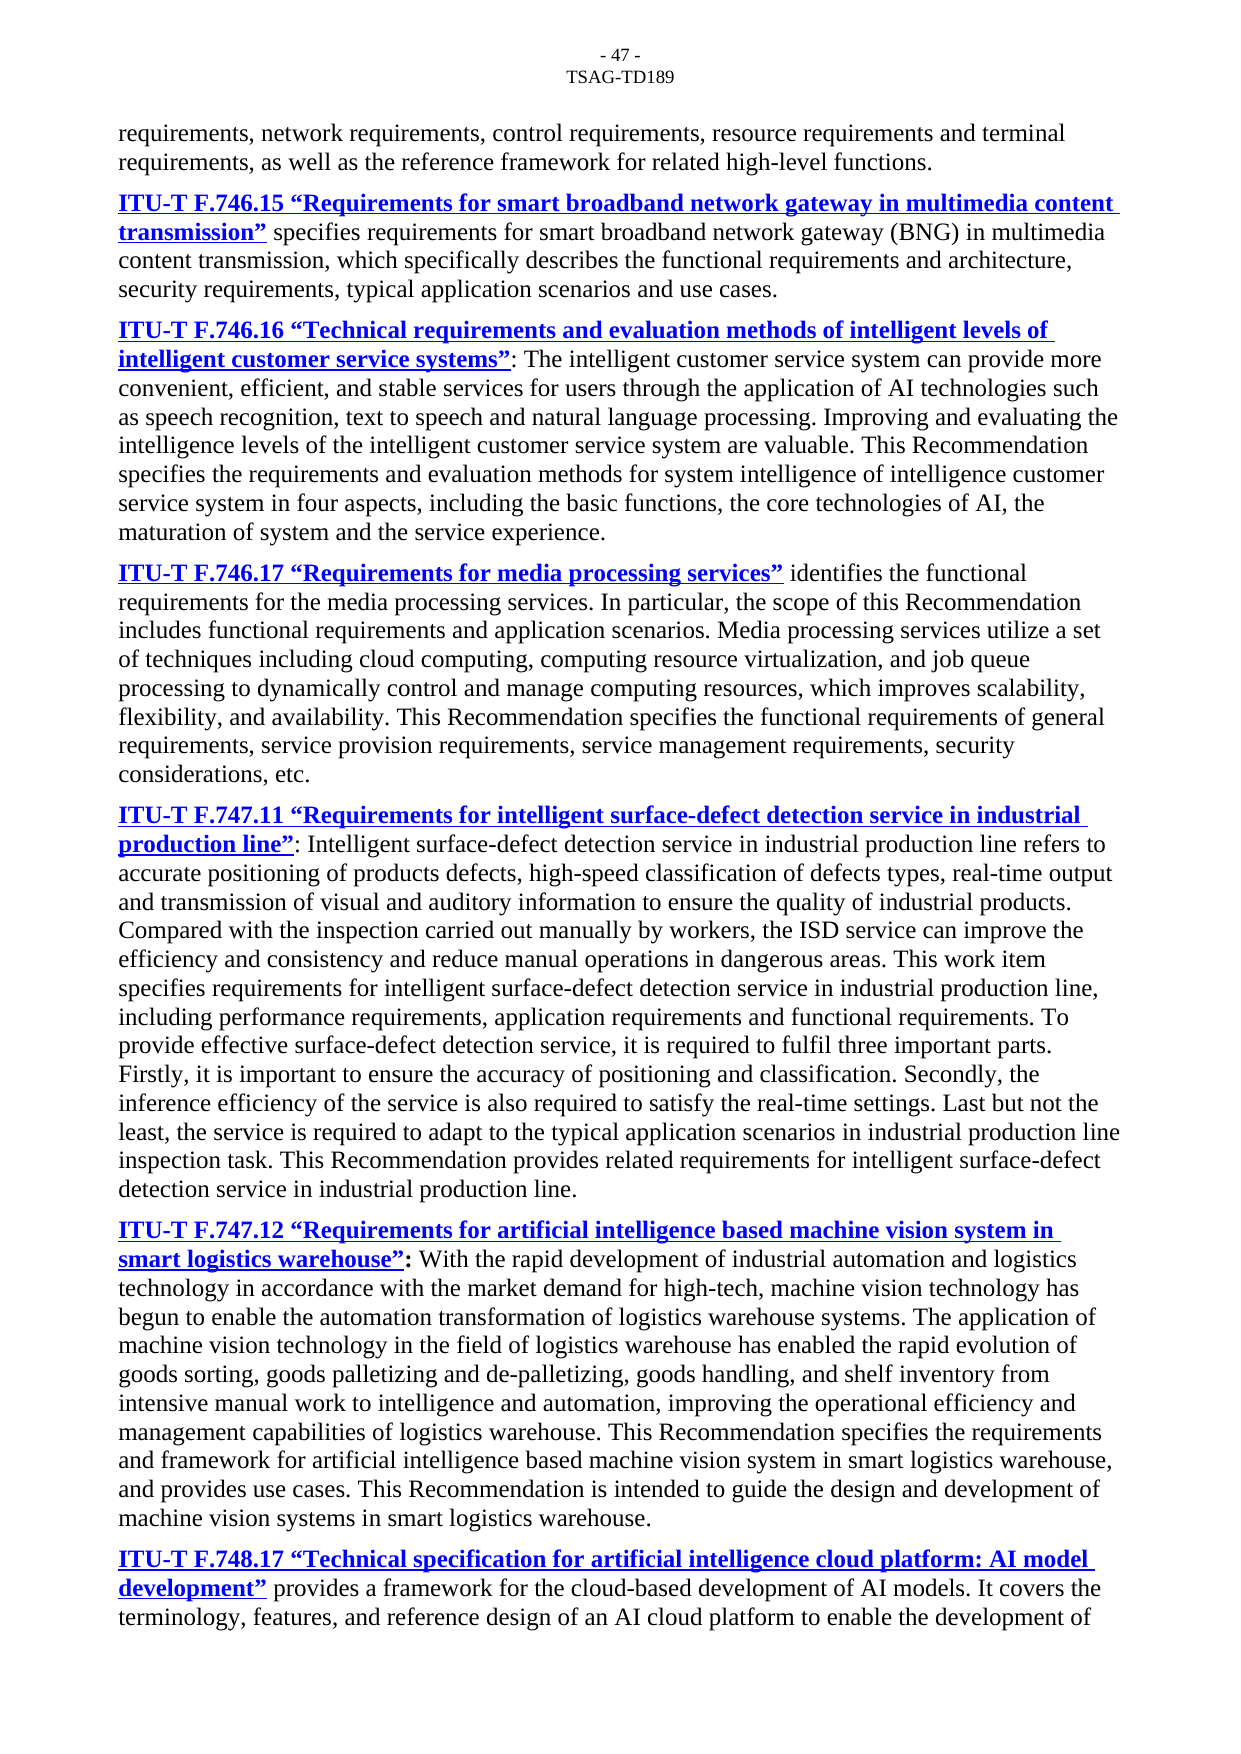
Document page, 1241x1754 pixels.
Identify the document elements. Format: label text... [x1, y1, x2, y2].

text ITU-T F.747.12 “Requirements for artificial intelligence based machine vision system in smart logistics warehouse”: With the rapid development of industrial automation and logistics technology in accordance with the market demand for high-tech, machine vision technology has begun to enable the automation transformation of logistics warehouse systems. The application of machine vision technology in the field of logistics warehouse has enabled the rapid evolution of goods sorting, goods palletizing and de-palletizing, goods handling, and shelf inventory from intensive manual work to intelligence and automation, improving the operational efficiency and management capabilities of logistics warehouse. This Recommendation specifies the requirements and framework for artificial intelligence based machine vision system in smart logistics warehouse, and provides use cases. This Recommendation is intended to guide the design and development of machine vision systems in smart logistics warehouse. [118, 1216, 1122, 1532]
text ITU-T F.746.15 “Requirements for smart broadband network gateway in multimedia content transmission” specifies requirements for smart broadband network gateway (BNG) in multimedia content transmission, which specifically describes the functional requirements and architecture, security requirements, typical application scenarios and use cases. [118, 188, 1122, 303]
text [118, 1544, 1122, 1631]
text ITU-T F.746.17 “Requirements for media processing services” identifies the functional requirements for the media processing services. In particular, the scope of this Recommendation includes functional requirements and application scenarios. Media processing services utilize a set of techniques including cloud computing, computing resource virtualization, and job queue processing to dynamically control and manage computing resources, which improves scalability, flexibility, and availability. This Recommendation specifies the functional requirements of general requirements, service provision requirements, service management requirements, security considerations, etc. [118, 558, 1122, 788]
text ITU-T F.746.16 “Technical requirements and evaluation methods of intelligent levels of intelligent customer service systems”: The intelligent customer service system can provide more convenient, efficient, and stable services for users through the application of AI technologies such as speech recognition, text to speech and natural language processing. Improving and evaluating the intelligence levels of the intelligent customer service system are valuable. This Recommendation specifies the requirements and evaluation methods for system intelligence of intelligence customer service system in four aspects, including the basic functions, the core technologies of AI, the maturation of system and the service experience. [118, 316, 1122, 546]
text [118, 118, 1122, 176]
text ITU-T F.747.11 “Requirements for intelligent surface-defect detection service in industrial production line”: Intelligent surface-defect detection service in industrial production line refers to accurate positioning of products defects, high-speed classification of defects types, real-time output and transmission of visual and auditory information to ensure the quality of industrial products. Compared with the inspection carried out manually by workers, the ISD service can improve the efficiency and consistency and reduce manual operations in dangerous areas. This work item specifies requirements for intelligent surface-defect detection service in industrial production line, including performance requirements, application requirements and functional requirements. To provide effective surface-defect detection service, it is required to fulfil three important parts. Firstly, it is important to ensure the accuracy of positioning and classification. Secondly, the inference efficiency of the service is also required to satisfy the real-time settings. Last but not the least, the service is required to adapt to the typical application scenarios in industrial production line inspection task. This Recommendation provides related requirements for intelligent surface-defect detection service in industrial production line. [118, 801, 1122, 1203]
